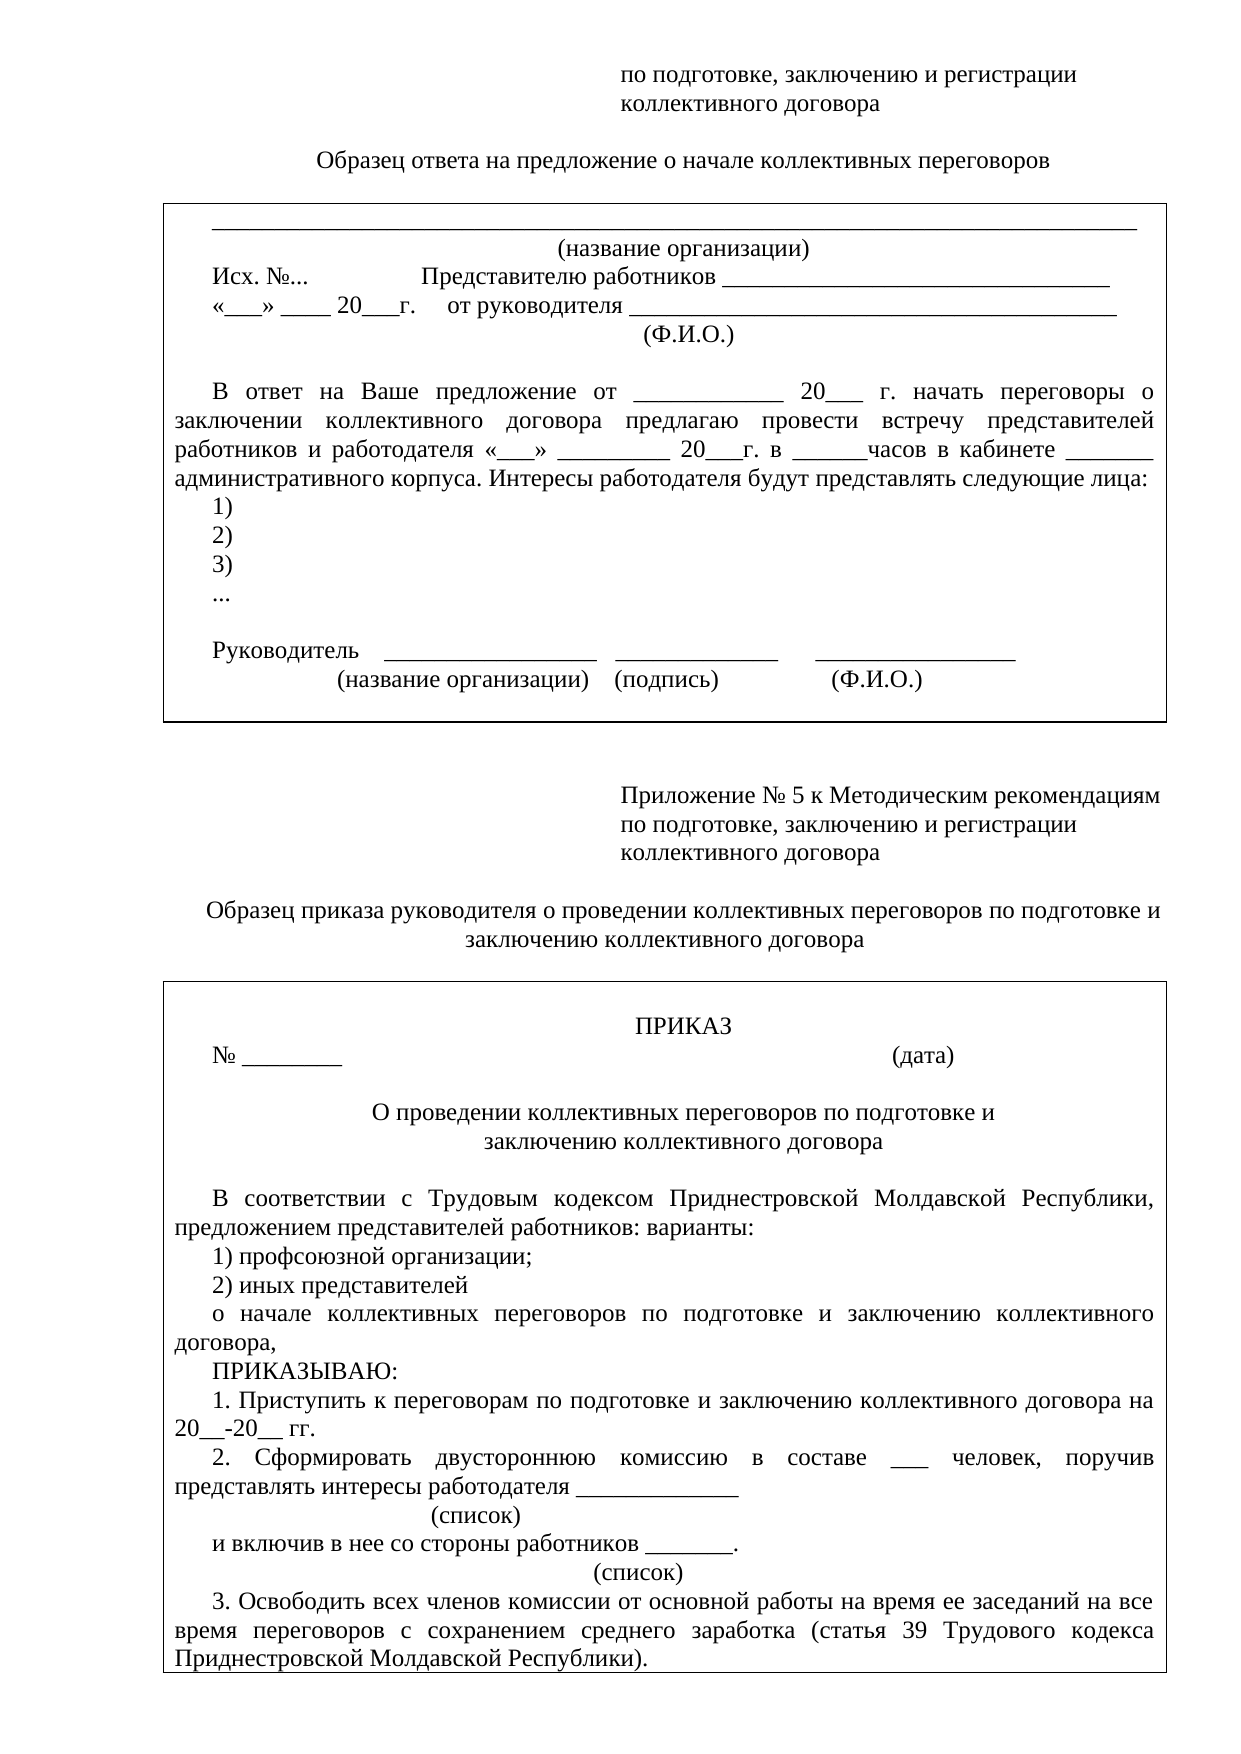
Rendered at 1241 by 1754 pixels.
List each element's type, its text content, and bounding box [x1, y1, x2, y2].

text Образец приказа руководителя о проведении коллективных переговоров по подготовке и заключению коллективного договора [162, 895, 1167, 952]
text по подготовке, заключению и регистрации [162, 59, 1167, 88]
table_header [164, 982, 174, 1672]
text Приложение № 5 к Методическим рекомендациям [162, 780, 1167, 809]
text по подготовке, заключению и регистрации [162, 809, 1167, 837]
text Образец ответа на предложение о начале коллективных переговоров [162, 145, 1167, 174]
text коллективного договора [162, 88, 1167, 117]
table_header __________________________________________________________________________ (название организации) Исх. №... Представителю работников _______________________________ «___» ____ 20___г. от руководителя _______________________________________ (Ф.И.О.) В ответ на Ваше предложение от ____________ 20___ г. начать переговоры о заключении коллективного договора предлагаю провести встречу представителей работников и работодателя «___» _________ 20___г. в ______часов в кабинете _______ административного корпуса. Интересы работодателя будут представлять следующие лица: 1) 2) 3) ... Руководитель _________________ _____________ ________________ (название организации) (подпись) (Ф.И.О.) [164, 204, 1166, 721]
text коллективного договора [162, 837, 1167, 866]
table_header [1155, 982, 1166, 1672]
